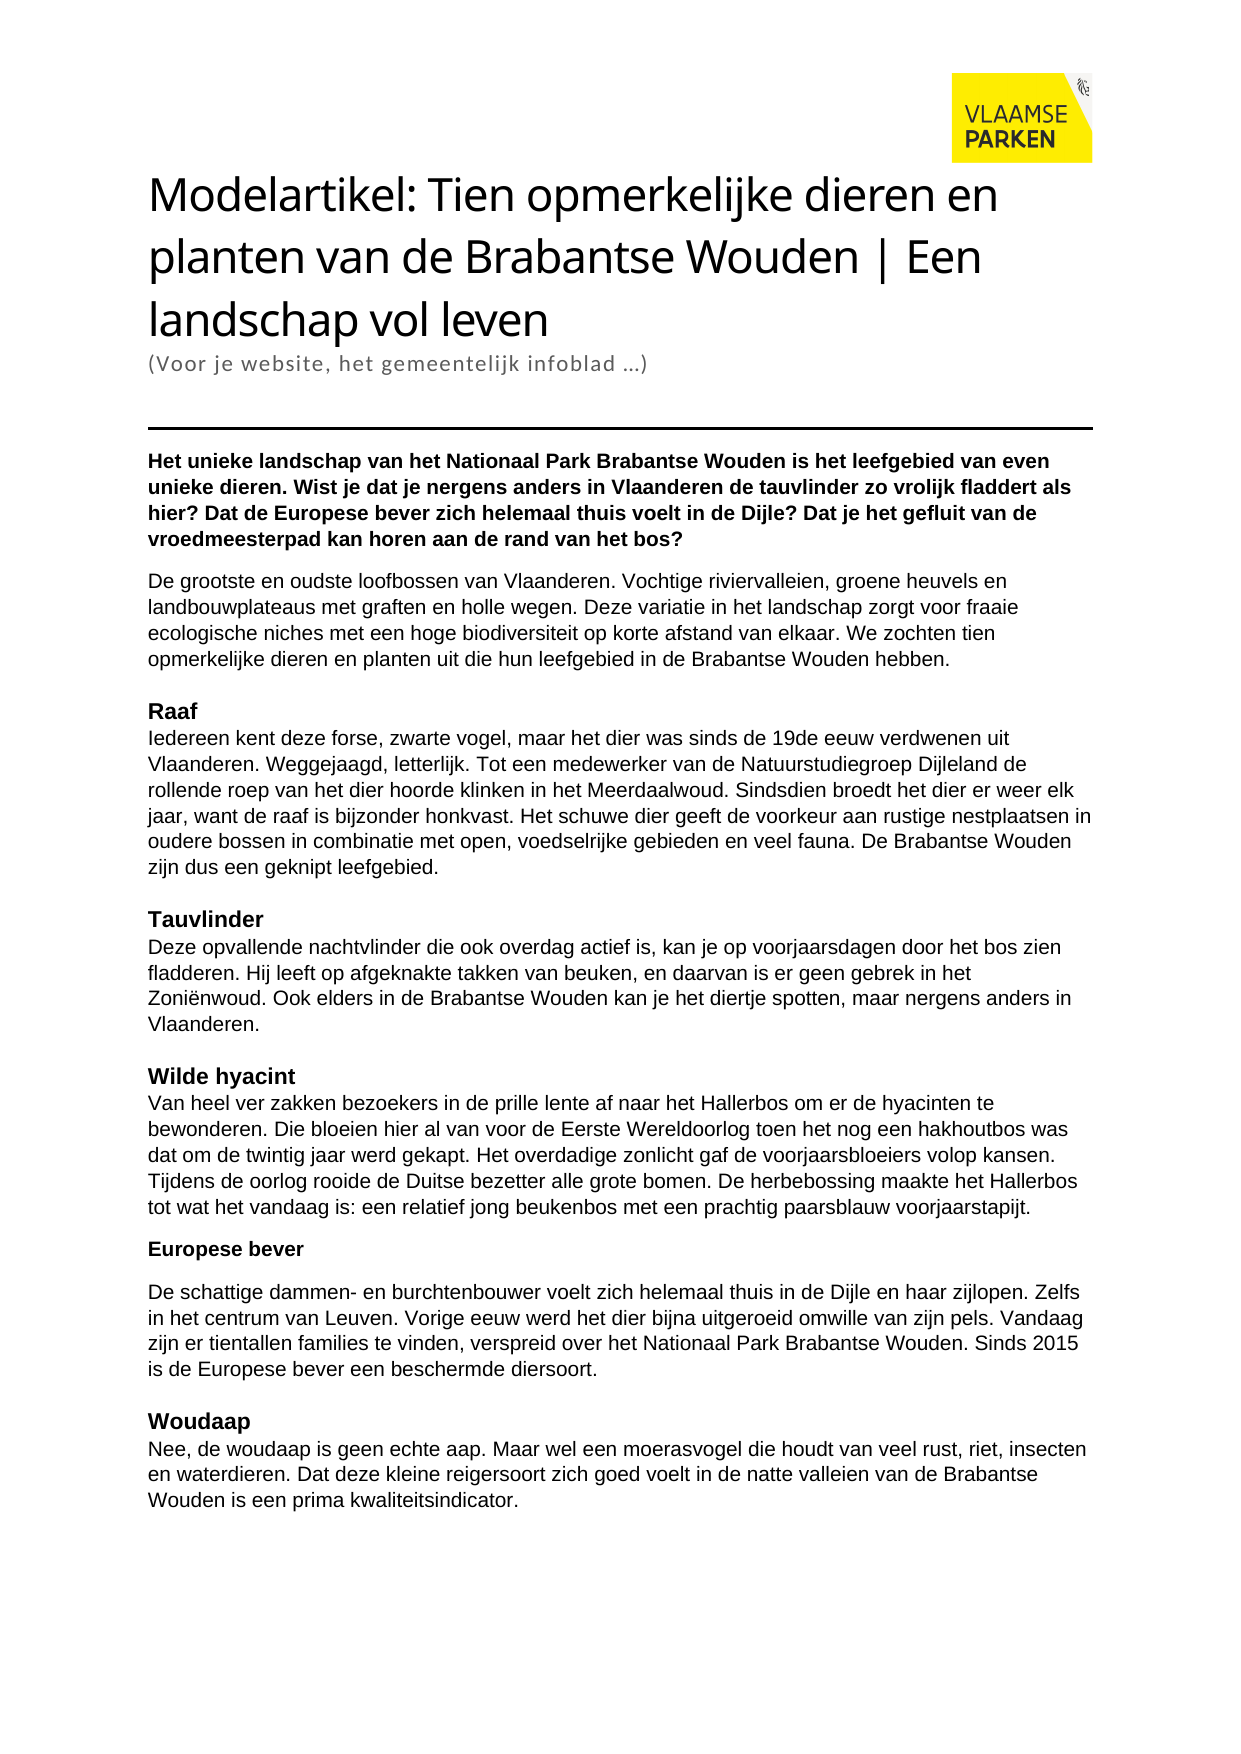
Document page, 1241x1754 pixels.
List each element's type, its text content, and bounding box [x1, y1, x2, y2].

subtitle Woudaap [148, 1408, 1093, 1434]
text Iedereen kent deze forse, zwarte vogel, maar het dier was sinds de 19de eeuw verdwenen uit Vlaanderen. Weggejaagd, letterlijk. Tot een medewerker van de Natuurstudiegroep Dijleland de rollende roep van het dier hoorde klinken in het Meerdaalwoud. Sindsdien broedt het dier er weer elk jaar, want de raaf is bijzonder honkvast. Het schuwe dier geeft de voorkeur aan rustige nestplaatsen in oudere bossen in combinatie met open, voedselrijke gebieden en veel fauna. De Brabantse Wouden zijn dus een geknipt leefgebied. [148, 726, 1093, 879]
text De schattige dammen- en burchtenbouwer voelt zich helemaal thuis in de Dijle en haar zijlopen. Zelfs in het centrum van Leuven. Vorige eeuw werd het dier bijna uitgeroeid omwille van zijn pels. Vandaag zijn er tientallen families te vinden, verspreid over het Nationaal Park Brabantse Wouden. Sinds 2015 is de Europese bever een beschermde diersoort. [148, 1279, 1093, 1381]
text Deze opvallende nachtvlinder die ook overdag actief is, kan je op voorjaarsdagen door het bos zien fladderen. Hij leeft op afgeknakte takken van beuken, en daarvan is er geen gebrek in het Zoniënwoud. Ook elders in de Brabantse Wouden kan je het diertje spotten, maar nergens anders in Vlaanderen. [148, 934, 1093, 1036]
subtitle Wilde hyacint [148, 1063, 1093, 1089]
text Europese bever [148, 1237, 1093, 1261]
text Het unieke landschap van het Nationaal Park Brabantse Wouden is het leefgebied van even unieke dieren. Wist je dat je nergens anders in Vlaanderen de tauvlinder zo vrolijk fladdert als hier? Dat de Europese bever zich helemaal thuis voelt in de Dijle? Dat je het gefluit van de vroedmeesterpad kan horen aan de rand van het bos? [148, 449, 1093, 551]
subtitle Tauvlinder [148, 906, 1093, 932]
text Nee, de woudaap is geen echte aap. Maar wel een moerasvogel die houdt van veel rust, riet, insecten en waterdieren. Dat deze kleine reigersoort zich goed voelt in de natte valleien van de Brabantse Wouden is een prima kwaliteitsindicator. [148, 1436, 1093, 1512]
subtitle (Voor je website, het gemeentelijk infoblad …) [148, 349, 1093, 377]
subtitle Raaf [148, 698, 1093, 724]
text De grootste en oudste loofbossen van Vlaanderen. Vochtige riviervalleien, groene heuvels en landbouwplateaus met graften en holle wegen. Deze variatie in het landschap zorgt voor fraaie ecologische niches met een hoge biodiversiteit op korte afstand van elkaar. We zochten tien opmerkelijke dieren en planten uit die hun leefgebied in de Brabantse Wouden hebben. [148, 569, 1093, 671]
text Van heel ver zakken bezoekers in de prille lente af naar het Hallerbos om er de hyacinten te bewonderen. Die bloeien hier al van voor de Eerste Wereldoorlog toen het nog een hakhoutbos was dat om de twintig jaar werd gekapt. Het overdadige zonlicht gaf de voorjaarsbloeiers volop kansen. Tijdens de oorlog rooide de Duitse bezetter alle grote bomen. De herbebossing maakte het Hallerbos tot wat het vandaag is: een relatief jong beukenbos met een prachtig paarsblauw voorjaarstapijt. [148, 1091, 1093, 1218]
title Modelartikel: Tien opmerkelijke dieren en planten van de Brabantse Wouden | Een landschap vol leven [148, 162, 1093, 349]
picture [951, 73, 1093, 163]
